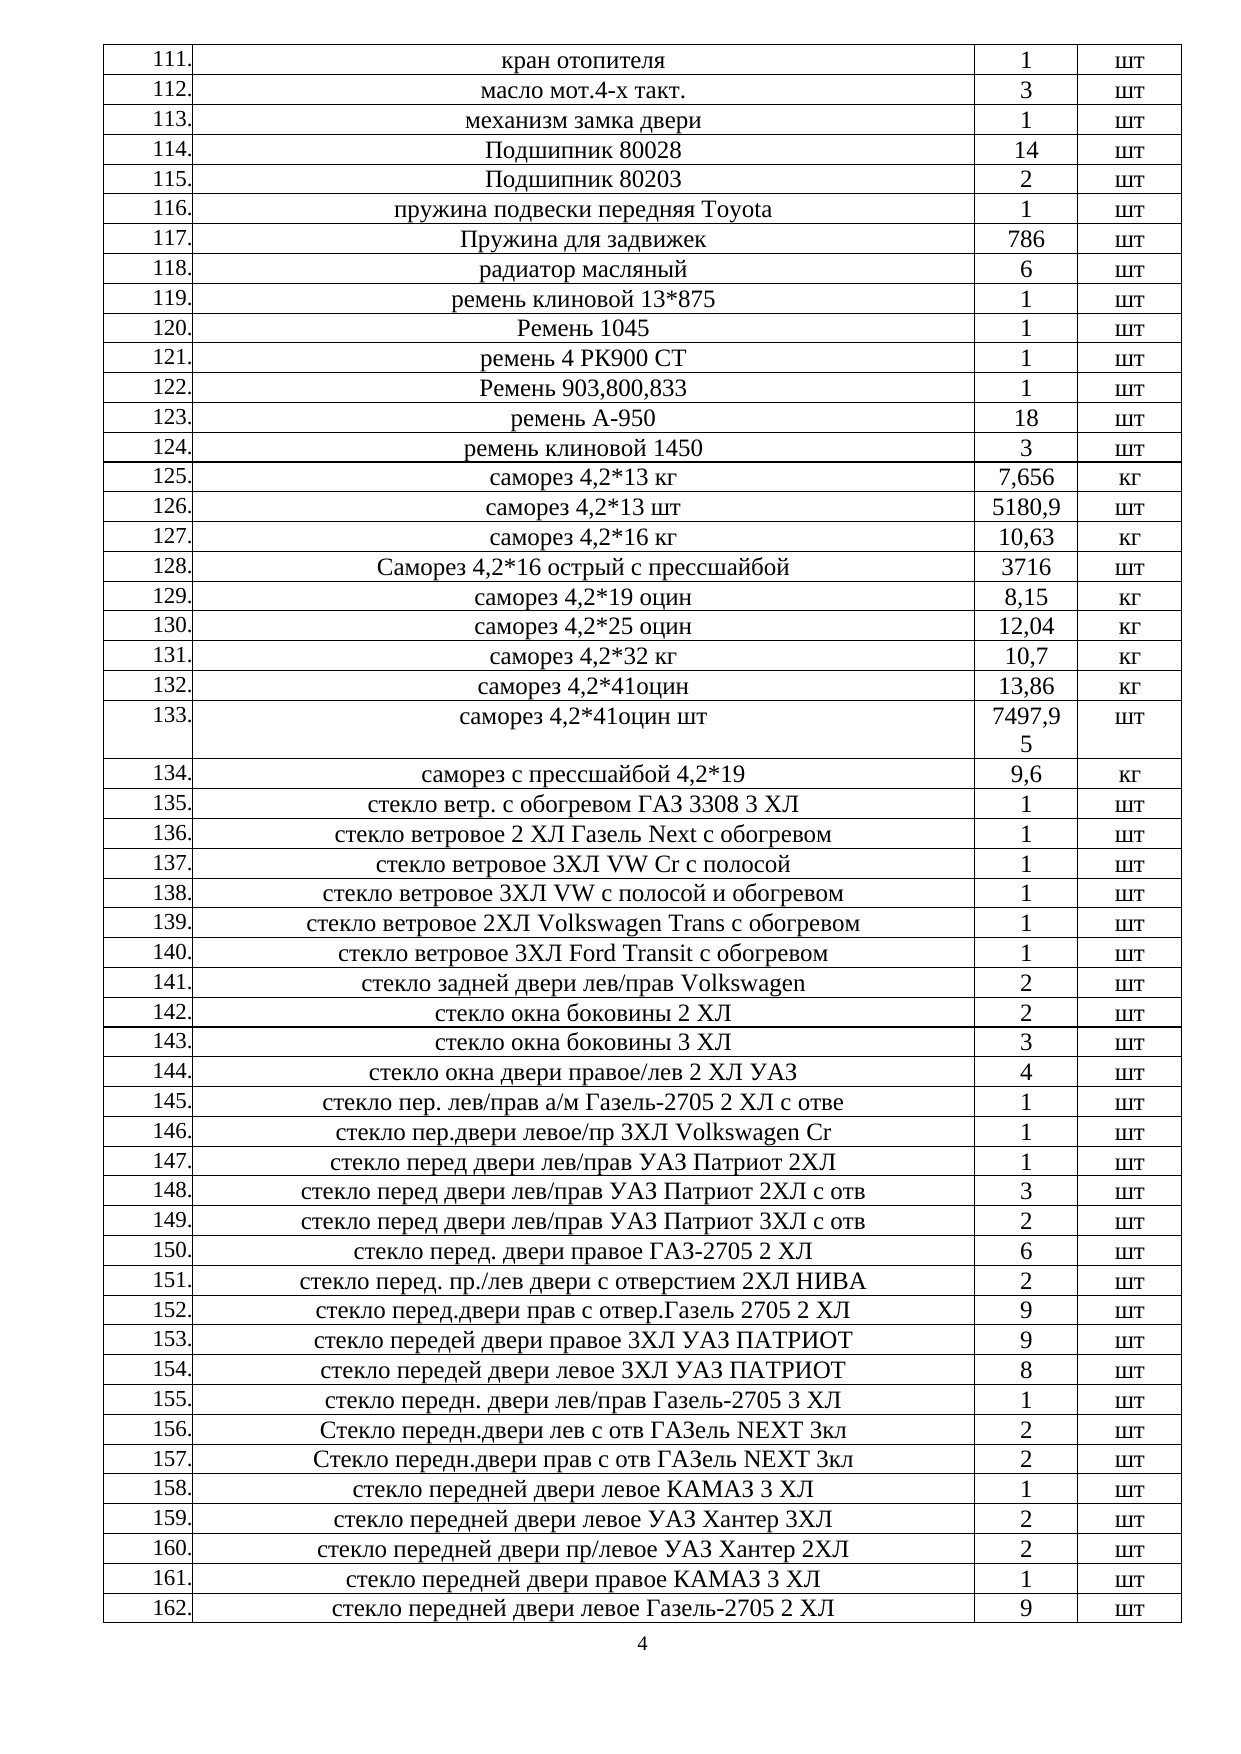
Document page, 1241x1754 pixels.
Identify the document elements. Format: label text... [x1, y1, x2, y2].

table_cell саморез 4,2*25 оцин [193, 611, 974, 640]
table_cell Подшипник 80028 [193, 135, 974, 163]
table_cell стекло передней двери левое УАЗ Хантер 3ХЛ [193, 1504, 974, 1533]
table_cell 1 [975, 343, 1077, 372]
table_cell 2 [975, 1445, 1077, 1473]
table_cell шт [1078, 849, 1181, 877]
table_cell стекло перед. пр./лев двери с отверстием 2ХЛ НИВА [193, 1266, 974, 1294]
table_cell 1 [975, 1147, 1077, 1175]
table_cell шт [1078, 1564, 1181, 1592]
table_cell Стекло передн.двери лев с отв ГАЗель NEXT 3кл [193, 1415, 974, 1443]
table_cell [104, 224, 192, 253]
table_cell [104, 433, 192, 461]
table_cell шт [1078, 1415, 1181, 1443]
table_cell 10,63 [975, 522, 1077, 551]
table_cell [104, 849, 192, 877]
table_cell 2 [975, 968, 1077, 997]
table_cell 1 [975, 1117, 1077, 1146]
table_cell [104, 1236, 192, 1265]
table_cell 3 [975, 75, 1077, 104]
table_cell Ремень 903,800,833 [193, 373, 974, 402]
table_cell шт [1078, 938, 1181, 967]
table_cell шт [1078, 1504, 1181, 1533]
table_cell 1 [975, 819, 1077, 848]
table_cell саморез 4,2*16 кг [193, 522, 974, 551]
table_cell [104, 165, 192, 193]
table_cell 6 [975, 254, 1077, 283]
table_cell 1 [975, 314, 1077, 342]
table_cell шт [1078, 105, 1181, 134]
table_cell шт [1078, 1296, 1181, 1324]
table_cell [104, 701, 192, 758]
table_cell кг [1078, 582, 1181, 610]
table_cell шт [1078, 1474, 1181, 1503]
table_cell стекло перед.двери прав с отвер.Газель 2705 2 ХЛ [193, 1296, 974, 1324]
table_cell шт [1078, 1594, 1181, 1622]
table_cell 1 [975, 1474, 1077, 1503]
table_cell шт [1078, 1176, 1181, 1205]
table_cell 9 [975, 1594, 1077, 1622]
table_cell 3 [975, 1176, 1077, 1205]
table_cell [104, 1296, 192, 1324]
table_cell саморез 4,2*13 кг [193, 463, 974, 491]
table_cell Стекло передн.двери прав с отв ГАЗель NEXT 3кл [193, 1445, 974, 1473]
table_cell шт [1078, 1028, 1181, 1056]
table_cell [104, 968, 192, 997]
table_cell стекло ветровое 3ХЛ Ford Transit с обогревом [193, 938, 974, 967]
table_cell саморез 4,2*41оцин шт [193, 701, 974, 758]
table_cell 9 [975, 1325, 1077, 1354]
table_cell шт [1078, 45, 1181, 74]
table_cell шт [1078, 701, 1181, 758]
table_cell ремень клиновой 13*875 [193, 284, 974, 312]
table_cell [104, 254, 192, 283]
table_cell 2 [975, 1266, 1077, 1294]
table_cell кг [1078, 641, 1181, 670]
table_cell 3716 [975, 552, 1077, 581]
table_cell [104, 45, 192, 74]
table_cell саморез 4,2*13 шт [193, 492, 974, 521]
table_cell [104, 522, 192, 551]
table_cell 9 [975, 1296, 1077, 1324]
table_cell саморез 4,2*19 оцин [193, 582, 974, 610]
table_cell [104, 1594, 192, 1622]
table_cell пружина подвески передняя Toyota [193, 194, 974, 223]
table_cell шт [1078, 1355, 1181, 1384]
table_cell стекло окна боковины 2 ХЛ [193, 998, 974, 1026]
table_cell 1 [975, 849, 1077, 877]
table_cell стекло передей двери левое 3ХЛ УАЗ ПАТРИОТ [193, 1355, 974, 1384]
table_cell стекло ветровое 3ХЛ VW Cr с полосой [193, 849, 974, 877]
table_cell шт [1078, 135, 1181, 163]
table_cell 3 [975, 433, 1077, 461]
table_cell шт [1078, 284, 1181, 312]
table_cell 1 [975, 908, 1077, 937]
table_cell [104, 105, 192, 134]
table_cell ремень клиновой 1450 [193, 433, 974, 461]
table_cell 1 [975, 284, 1077, 312]
table_cell шт [1078, 1117, 1181, 1146]
table_cell шт [1078, 1206, 1181, 1235]
table_cell стекло передн. двери лев/прав Газель-2705 3 ХЛ [193, 1385, 974, 1414]
table_cell кран отопителя [193, 45, 974, 74]
table_cell стекло перед двери лев/прав УАЗ Патриот 3ХЛ с отв [193, 1206, 974, 1235]
table_cell 786 [975, 224, 1077, 253]
table_cell [104, 552, 192, 581]
table_cell 1 [975, 938, 1077, 967]
table_cell шт [1078, 552, 1181, 581]
table_cell стекло передей двери правое 3ХЛ УАЗ ПАТРИОТ [193, 1325, 974, 1354]
table_cell шт [1078, 968, 1181, 997]
table_cell [104, 1325, 192, 1354]
table_cell [104, 1266, 192, 1294]
table_cell 2 [975, 165, 1077, 193]
table_cell шт [1078, 165, 1181, 193]
table_cell 18 [975, 403, 1077, 432]
table_cell шт [1078, 224, 1181, 253]
table_cell Ремень 1045 [193, 314, 974, 342]
table_cell кг [1078, 463, 1181, 491]
table_cell Пружина для задвижек [193, 224, 974, 253]
table_cell стекло окна боковины 3 ХЛ [193, 1028, 974, 1056]
table_cell механизм замка двери [193, 105, 974, 134]
table_cell [104, 1504, 192, 1533]
table_cell Подшипник 80203 [193, 165, 974, 193]
table_cell [104, 611, 192, 640]
table_cell 13,86 [975, 671, 1077, 700]
table_cell шт [1078, 433, 1181, 461]
table_cell шт [1078, 254, 1181, 283]
table_cell 8 [975, 1355, 1077, 1384]
table_cell 2 [975, 998, 1077, 1026]
table_cell шт [1078, 373, 1181, 402]
table_cell [104, 789, 192, 818]
table_cell [104, 1474, 192, 1503]
table_cell [104, 908, 192, 937]
table_cell 3 [975, 1028, 1077, 1056]
table_cell 6 [975, 1236, 1077, 1265]
table_cell [104, 1117, 192, 1146]
table_cell 5180,9 [975, 492, 1077, 521]
table_cell стекло передней двери левое Газель-2705 2 ХЛ [193, 1594, 974, 1622]
table_cell шт [1078, 1534, 1181, 1563]
table_cell кг [1078, 671, 1181, 700]
table_cell масло мот.4-х такт. [193, 75, 974, 104]
table_cell [104, 1415, 192, 1443]
table_cell [104, 671, 192, 700]
table_cell 7497,95 [975, 701, 1077, 758]
table_cell стекло перед. двери правое ГАЗ-2705 2 ХЛ [193, 1236, 974, 1265]
table_cell шт [1078, 343, 1181, 372]
table_cell шт [1078, 75, 1181, 104]
table_cell [104, 641, 192, 670]
table_cell шт [1078, 1236, 1181, 1265]
table_cell 1 [975, 373, 1077, 402]
table_cell саморез 4,2*41оцин [193, 671, 974, 700]
table_cell 4 [975, 1057, 1077, 1086]
table_cell стекло передней двери правое КАМАЗ 3 ХЛ [193, 1564, 974, 1592]
table_cell [104, 1206, 192, 1235]
table_cell шт [1078, 908, 1181, 937]
table_cell [104, 582, 192, 610]
table_cell 1 [975, 1564, 1077, 1592]
table_cell шт [1078, 492, 1181, 521]
table_cell шт [1078, 1057, 1181, 1086]
table_cell 14 [975, 135, 1077, 163]
table_cell 1 [975, 194, 1077, 223]
table_cell [104, 403, 192, 432]
table_cell стекло ветровое 3ХЛ VW с полосой и обогревом [193, 879, 974, 907]
table_cell [104, 1385, 192, 1414]
table_cell [104, 463, 192, 491]
table_cell [104, 492, 192, 521]
table_cell [104, 373, 192, 402]
table_cell стекло задней двери лев/прав Volkswagen [193, 968, 974, 997]
table_cell [104, 135, 192, 163]
table_cell [104, 1028, 192, 1056]
table_cell шт [1078, 1266, 1181, 1294]
table_cell 1 [975, 789, 1077, 818]
table_cell стекло пер. лев/прав а/м Газель-2705 2 ХЛ с отве [193, 1087, 974, 1116]
table_cell шт [1078, 314, 1181, 342]
table_cell 1 [975, 1087, 1077, 1116]
table_cell радиатор масляный [193, 254, 974, 283]
table_cell ремень А-950 [193, 403, 974, 432]
table_cell Саморез 4,2*16 острый с прессшайбой [193, 552, 974, 581]
table_cell 12,04 [975, 611, 1077, 640]
table_cell саморез 4,2*32 кг [193, 641, 974, 670]
table_cell [104, 1445, 192, 1473]
table_cell [104, 879, 192, 907]
table_cell 1 [975, 45, 1077, 74]
table_cell шт [1078, 1147, 1181, 1175]
table_cell шт [1078, 1385, 1181, 1414]
table_cell 7,656 [975, 463, 1077, 491]
table_cell [104, 819, 192, 848]
table_cell кг [1078, 522, 1181, 551]
table_cell [104, 938, 192, 967]
table_cell шт [1078, 1087, 1181, 1116]
table_cell [104, 343, 192, 372]
table_cell [104, 314, 192, 342]
table_cell 2 [975, 1504, 1077, 1533]
table_cell 2 [975, 1206, 1077, 1235]
table_cell шт [1078, 1325, 1181, 1354]
table_cell шт [1078, 403, 1181, 432]
table_cell шт [1078, 819, 1181, 848]
table_cell [104, 1147, 192, 1175]
table_cell 1 [975, 879, 1077, 907]
table_cell шт [1078, 789, 1181, 818]
table_cell [104, 1176, 192, 1205]
table_cell [104, 75, 192, 104]
table_cell шт [1078, 194, 1181, 223]
table_cell 10,7 [975, 641, 1077, 670]
table_cell шт [1078, 879, 1181, 907]
table_cell 2 [975, 1534, 1077, 1563]
table_cell [104, 194, 192, 223]
table_cell саморез с прессшайбой 4,2*19 [193, 759, 974, 788]
table_cell стекло окна двери правое/лев 2 ХЛ УАЗ [193, 1057, 974, 1086]
table_cell стекло ветровое 2 ХЛ Газель Next с обогревом [193, 819, 974, 848]
table_cell [104, 1057, 192, 1086]
table_cell [104, 1087, 192, 1116]
table_cell стекло ветровое 2ХЛ Volkswagen Trans с обогревом [193, 908, 974, 937]
table_cell [104, 1534, 192, 1563]
table_cell 2 [975, 1415, 1077, 1443]
table_cell [104, 1355, 192, 1384]
table_cell 1 [975, 1385, 1077, 1414]
table_cell шт [1078, 1445, 1181, 1473]
table_cell стекло ветр. с обогревом ГАЗ 3308 3 ХЛ [193, 789, 974, 818]
table_cell [104, 998, 192, 1026]
table_cell стекло перед двери лев/прав УАЗ Патриот 2ХЛ [193, 1147, 974, 1175]
table_cell [104, 759, 192, 788]
table_cell [104, 284, 192, 312]
table_cell 1 [975, 105, 1077, 134]
table_cell ремень 4 РК900 СТ [193, 343, 974, 372]
table_cell стекло перед двери лев/прав УАЗ Патриот 2ХЛ с отв [193, 1176, 974, 1205]
table_cell шт [1078, 998, 1181, 1026]
table_cell 8,15 [975, 582, 1077, 610]
table_cell стекло передней двери пр/левое УАЗ Хантер 2ХЛ [193, 1534, 974, 1563]
table_cell 9,6 [975, 759, 1077, 788]
table_cell кг [1078, 611, 1181, 640]
table_cell [104, 1564, 192, 1592]
table_cell стекло пер.двери левое/пр 3ХЛ Volkswagen Сr [193, 1117, 974, 1146]
table_cell кг [1078, 759, 1181, 788]
table_cell стекло передней двери левое КАМАЗ 3 ХЛ [193, 1474, 974, 1503]
